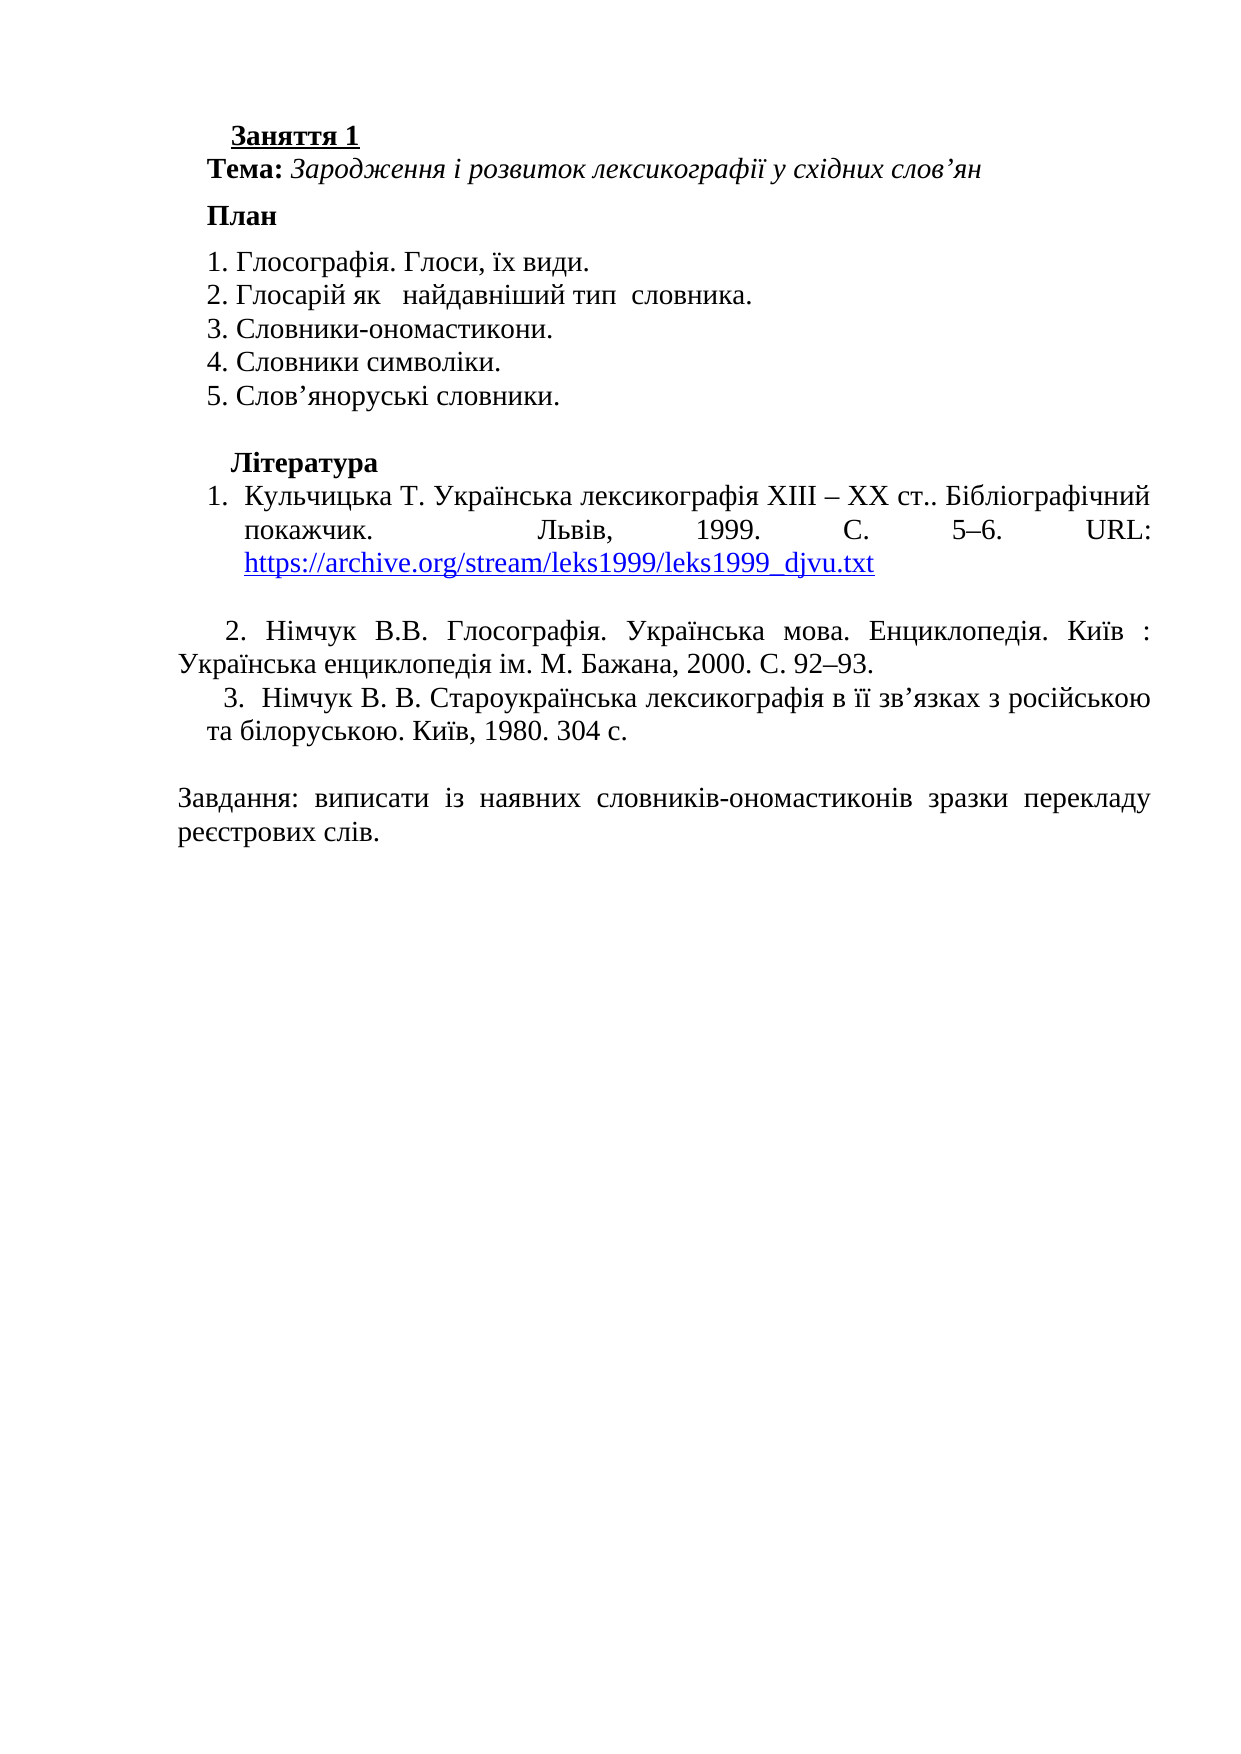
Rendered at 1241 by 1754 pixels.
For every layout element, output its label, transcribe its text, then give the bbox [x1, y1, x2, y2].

text 2. Німчук В.В. Глосографія. Українська мова. Енциклопедія. Київ : Українська енциклопедія ім. М. Бажана, 2000. С. 92–93. [177, 613, 1152, 680]
text 4. Словники символіки. [207, 344, 1152, 378]
text 1. Глосографія. Глоси, їх види. [207, 244, 1152, 277]
text План [207, 198, 1152, 231]
text 2. Глосарій як найдавніший тип словника. [177, 277, 1152, 311]
list Кульчицька Т. Українська лексикографія ХІІІ – ХХ ст.. Бібліографічний покажчик. Львів, 1999. С. 5–6. URL: https://archive.org/stream/leks1999/leks1999_djvu.txt [207, 478, 1152, 579]
text 5. Слов’яноруські словники. [177, 378, 1152, 411]
text Завдання: виписати із наявних словників-ономастиконів зразки перекладу реєстрових слів. [177, 780, 1152, 847]
text 3. Словники-ономастикони. [207, 311, 1152, 344]
text Тема: Зародження і розвиток лексикографії у східних слов’ян [207, 152, 1152, 185]
text 3. Німчук В. В. Староукраїнська лексикографія в її зв’язках з російською та білоруською. Київ, 1980. 304 с. [207, 680, 1152, 747]
text Література [177, 445, 1152, 478]
text Заняття 1 [177, 118, 1152, 152]
